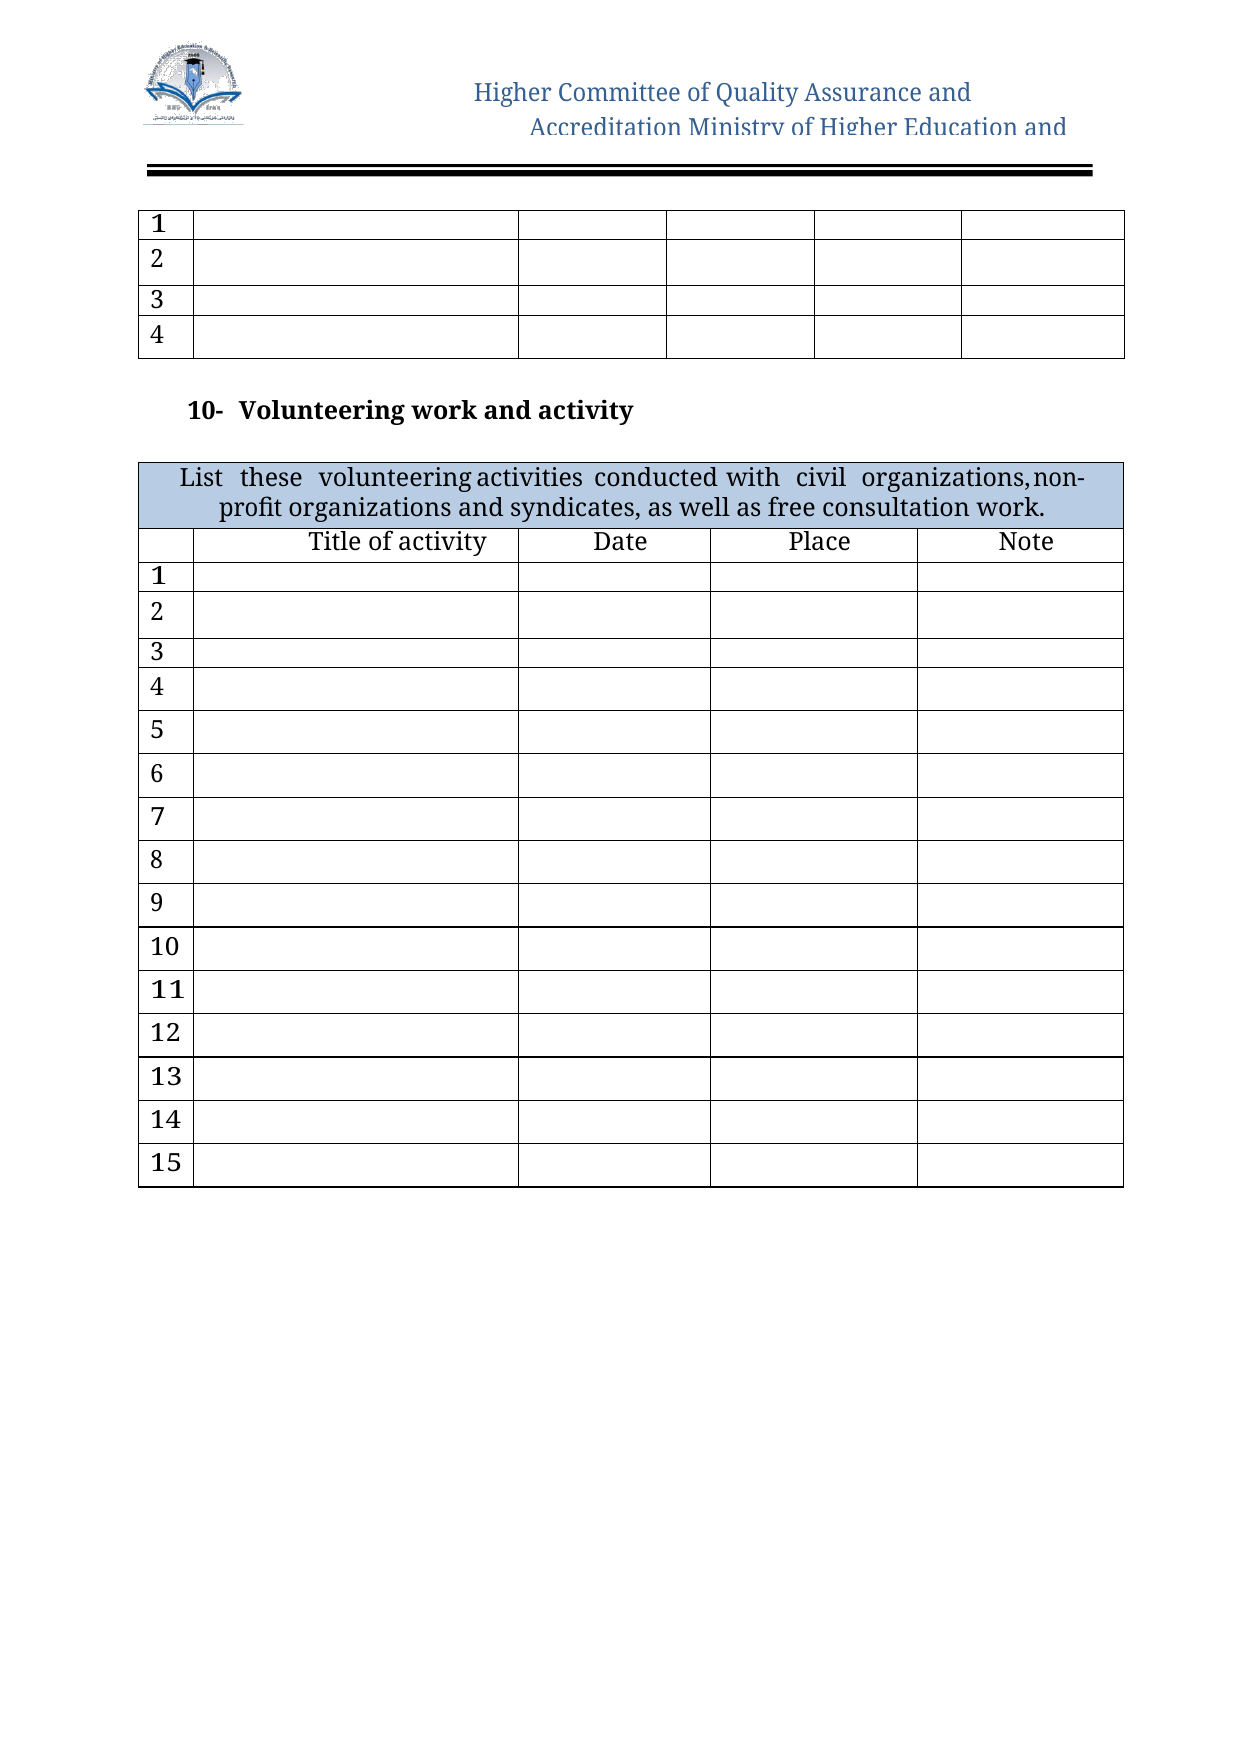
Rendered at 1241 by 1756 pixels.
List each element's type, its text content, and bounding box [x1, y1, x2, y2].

table_header [962, 211, 1124, 239]
table_cell [194, 1144, 518, 1186]
table_cell 15 [139, 1144, 193, 1186]
table_cell [918, 971, 1123, 1013]
table_cell [194, 754, 518, 797]
table_cell [711, 798, 917, 840]
table_cell 3 [139, 639, 193, 667]
table_cell [194, 1101, 518, 1143]
table_cell [815, 240, 961, 285]
table_cell 8 [139, 841, 193, 883]
table_cell 14 [139, 1101, 193, 1143]
table_cell [815, 316, 961, 358]
table_header [194, 211, 518, 239]
table_cell [519, 884, 710, 926]
table_cell [519, 668, 710, 710]
table_cell [194, 668, 518, 710]
table_cell [711, 928, 917, 970]
table_header [667, 211, 814, 239]
table_cell 12 [139, 1014, 193, 1056]
table_cell Date [519, 529, 710, 562]
table_cell [711, 884, 917, 926]
table_cell Note [918, 529, 1123, 562]
table_cell [194, 928, 518, 970]
table_cell [918, 1058, 1123, 1099]
table_cell [194, 592, 518, 637]
table_cell [519, 1144, 710, 1186]
table_cell [918, 592, 1123, 637]
table_cell [918, 639, 1123, 667]
table_cell [194, 884, 518, 926]
table_cell [519, 1058, 710, 1099]
table_header [815, 211, 961, 239]
table_cell [194, 1058, 518, 1099]
list Volunteering work and activity [187, 393, 1146, 427]
table_cell [711, 754, 917, 797]
table_cell 5 [139, 711, 193, 753]
table_cell [962, 240, 1124, 285]
table_cell 2 [139, 240, 193, 285]
table_cell [815, 286, 961, 315]
table_cell 1 [139, 563, 193, 591]
table_cell [519, 1101, 710, 1143]
table_cell 13 [139, 1058, 193, 1099]
table_cell [519, 798, 710, 840]
table_cell [962, 286, 1124, 315]
table_cell [711, 1101, 917, 1143]
table_cell [918, 1014, 1123, 1056]
table_header List these volunteering activities conducted with civil organizations, non-profit organizations and syndicates, as well as free consultation work. [139, 463, 1123, 528]
table_cell 2 [139, 592, 193, 637]
table_cell [918, 1144, 1123, 1186]
table_cell [519, 928, 710, 970]
table_cell [519, 592, 710, 637]
table_cell [918, 884, 1123, 926]
table_cell [194, 841, 518, 883]
table_cell [918, 798, 1123, 840]
table_cell [519, 316, 666, 358]
table_cell [519, 639, 710, 667]
table_cell 6 [139, 754, 193, 797]
table_cell [667, 240, 814, 285]
table_cell 4 [139, 668, 193, 710]
table_cell [667, 316, 814, 358]
table_cell [918, 668, 1123, 710]
table_cell 3 [139, 286, 193, 315]
table_cell [519, 240, 666, 285]
table_cell 11 [139, 971, 193, 1013]
table_cell [711, 1014, 917, 1056]
table_cell [918, 754, 1123, 797]
table_cell [711, 592, 917, 637]
table_cell Title of activity [194, 529, 518, 562]
table_cell [711, 563, 917, 591]
table_cell [194, 240, 518, 285]
table_cell 10 [139, 928, 193, 970]
table_cell [711, 1144, 917, 1186]
table_cell [667, 286, 814, 315]
table_header [519, 211, 666, 239]
table_cell [194, 563, 518, 591]
table_cell [918, 841, 1123, 883]
table_cell [711, 711, 917, 753]
table_header 1 [139, 211, 193, 239]
table_cell [139, 529, 193, 562]
table_cell [519, 1014, 710, 1056]
table_cell [711, 1058, 917, 1099]
table_cell 9 [139, 884, 193, 926]
table_cell [194, 286, 518, 315]
table_cell [194, 798, 518, 840]
table_cell [918, 711, 1123, 753]
table_cell [194, 316, 518, 358]
table_cell [711, 971, 917, 1013]
table_cell [519, 841, 710, 883]
table_cell [519, 711, 710, 753]
table_cell [962, 316, 1124, 358]
table_cell [711, 639, 917, 667]
table_cell [918, 563, 1123, 591]
table_cell [519, 971, 710, 1013]
table_cell [194, 639, 518, 667]
table_cell [918, 928, 1123, 970]
table_cell Place [711, 529, 917, 562]
table_cell [519, 286, 666, 315]
table_cell [194, 711, 518, 753]
table_cell [519, 754, 710, 797]
picture [142, 41, 244, 125]
table_cell [519, 563, 710, 591]
table_cell 7 [139, 798, 193, 840]
table_cell 4 [139, 316, 193, 358]
table_cell [194, 971, 518, 1013]
table_cell [194, 1014, 518, 1056]
table_cell [711, 841, 917, 883]
table_cell [918, 1101, 1123, 1143]
table_cell [711, 668, 917, 710]
